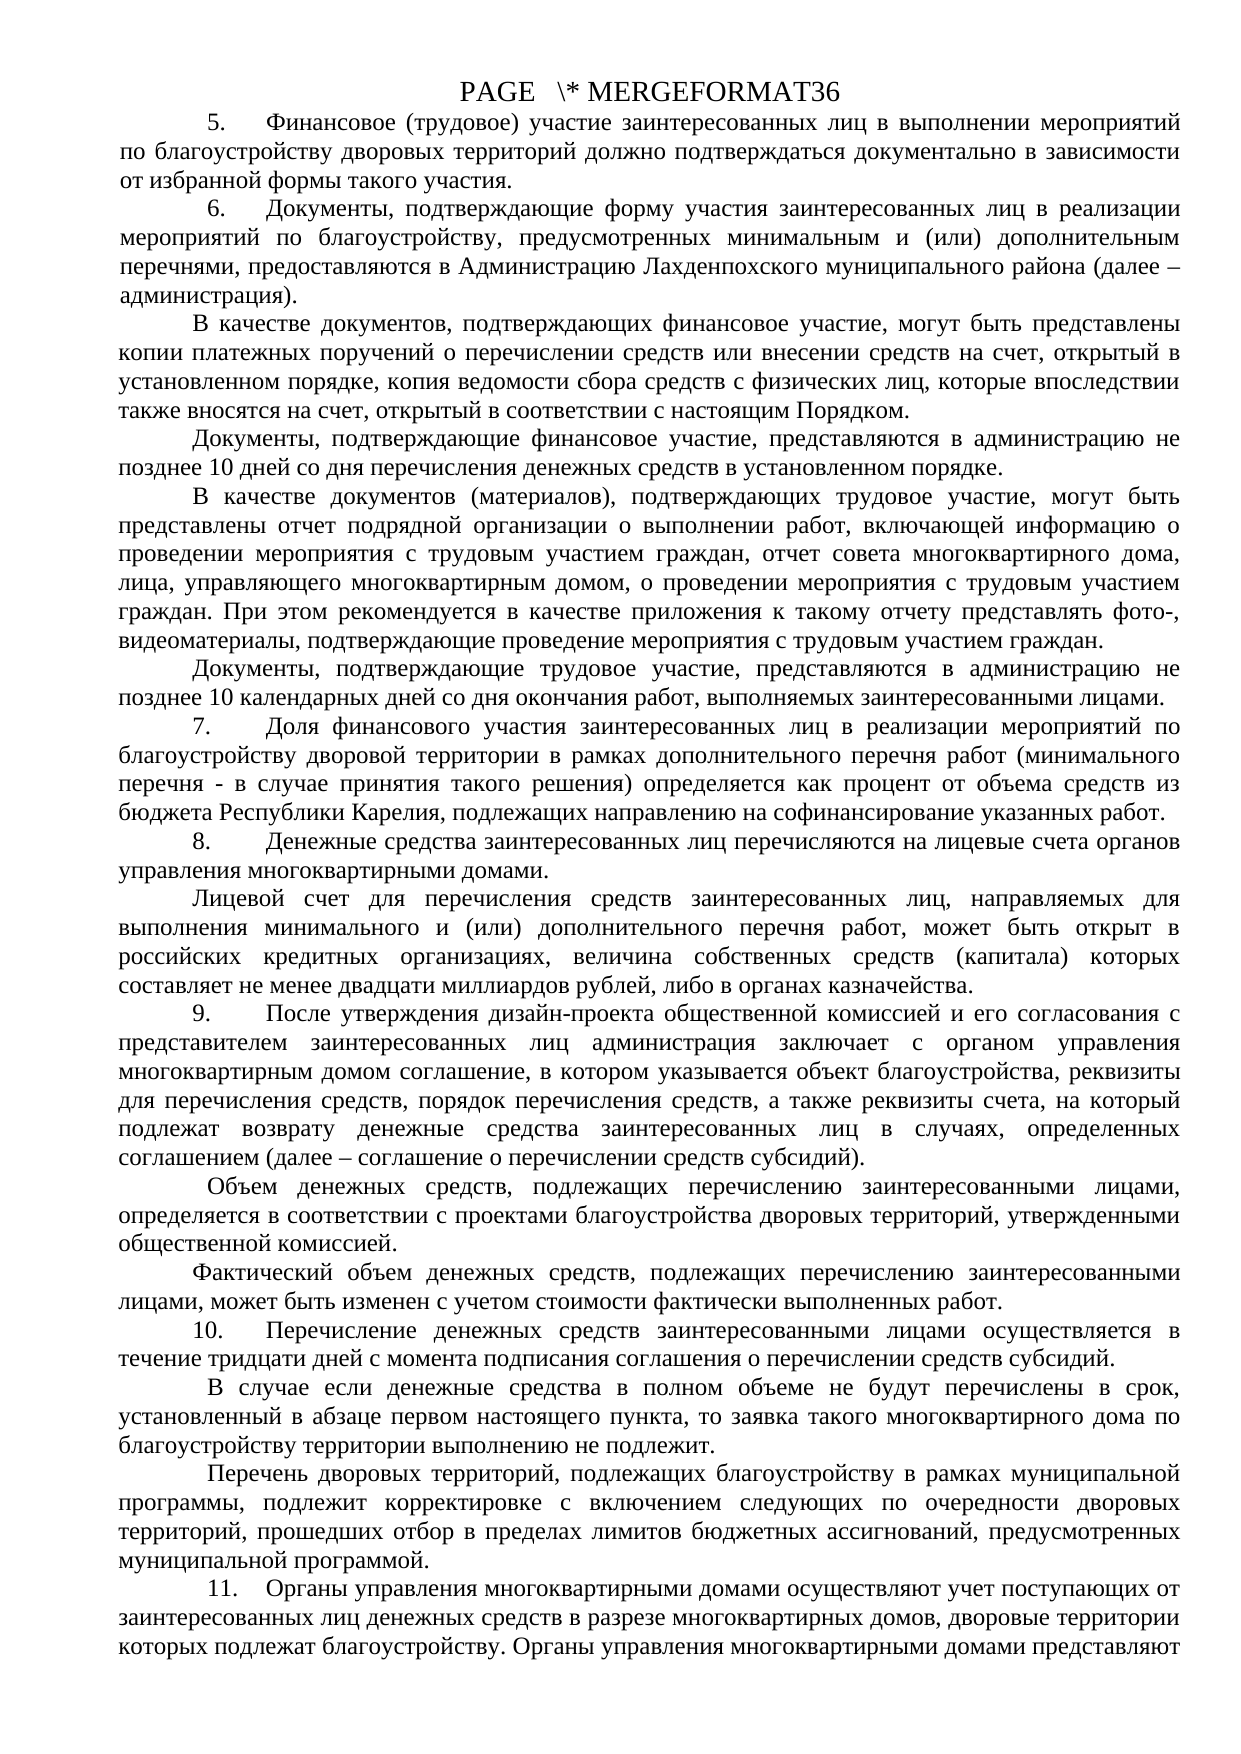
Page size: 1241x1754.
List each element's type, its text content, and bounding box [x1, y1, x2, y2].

text 6. Документы, подтверждающие форму участия заинтересованных лиц в реализации мероприятий по благоустройству, предусмотренных минимальным и (или) дополнительным перечнями, предоставляются в Администрацию Лахденпохского муниципального района (далее – администрация). [119, 193, 1181, 308]
text 10. Перечисление денежных средств заинтересованными лицами осуществляется в течение тридцати дней с момента подписания соглашения о перечислении средств субсидий. [118, 1315, 1181, 1372]
text 8. Денежные средства заинтересованных лиц перечисляются на лицевые счета органов управления многоквартирными домами. [118, 826, 1181, 883]
text 7. Доля финансового участия заинтересованных лиц в реализации мероприятий по благоустройству дворовой территории в рамках дополнительного перечня работ (минимального перечня - в случае принятия такого решения) определяется как процент от объема средств из бюджета Республики Карелия, подлежащих направлению на софинансирование указанных работ. [118, 711, 1181, 826]
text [118, 1573, 1181, 1660]
text В качестве документов, подтверждающих финансовое участие, могут быть представлены копии платежных поручений о перечислении средств или внесении средств на счет, открытый в установленном порядке, копия ведомости сбора средств с физических лиц, которые впоследствии также вносятся на счет, открытый в соответствии с настоящим Порядком. [118, 308, 1181, 423]
text Лицевой счет для перечисления средств заинтересованных лиц, направляемых для выполнения минимального и (или) дополнительного перечня работ, может быть открыт в российских кредитных организациях, величина собственных средств (капитала) которых составляет не менее двадцати миллиардов рублей, либо в органах казначейства. [118, 883, 1181, 998]
text В случае если денежные средства в полном объеме не будут перечислены в срок, установленный в абзаце первом настоящего пункта, то заявка такого многоквартирного дома по благоустройству территории выполнению не подлежит. [118, 1372, 1181, 1458]
text В качестве документов (материалов), подтверждающих трудовое участие, могут быть представлены отчет подрядной организации о выполнении работ, включающей информацию о проведении мероприятия с трудовым участием граждан, отчет совета многоквартирного дома, лица, управляющего многоквартирным домом, о проведении мероприятия с трудовым участием граждан. При этом рекомендуется в качестве приложения к такому отчету представлять фото-, видеоматериалы, подтверждающие проведение мероприятия с трудовым участием граждан. [118, 481, 1181, 653]
text Документы, подтверждающие финансовое участие, представляются в администрацию не позднее 10 дней со дня перечисления денежных средств в установленном порядке. [118, 423, 1181, 481]
text Документы, подтверждающие трудовое участие, представляются в администрацию не позднее 10 календарных дней со дня окончания работ, выполняемых заинтересованными лицами. [118, 653, 1181, 711]
text Фактический объем денежных средств, подлежащих перечислению заинтересованными лицами, может быть изменен с учетом стоимости фактически выполненных работ. [118, 1257, 1181, 1315]
text Перечень дворовых территорий, подлежащих благоустройству в рамках муниципальной программы, подлежит корректировке с включением следующих по очередности дворовых территорий, прошедших отбор в пределах лимитов бюджетных ассигнований, предусмотренных муниципальной программой. [118, 1458, 1181, 1573]
text Объем денежных средств, подлежащих перечислению заинтересованными лицами, определяется в соответствии с проектами благоустройства дворовых территорий, утвержденными общественной комиссией. [118, 1171, 1181, 1257]
text 5. Финансовое (трудовое) участие заинтересованных лиц в выполнении мероприятий по благоустройству дворовых территорий должно подтверждаться документально в зависимости от избранной формы такого участия. [119, 107, 1181, 193]
text 9. После утверждения дизайн-проекта общественной комиссией и его согласования с представителем заинтересованных лиц администрация заключает с органом управления многоквартирным домом соглашение, в котором указывается объект благоустройства, реквизиты для перечисления средств, порядок перечисления средств, а также реквизиты счета, на который подлежат возврату денежные средства заинтересованных лиц в случаях, определенных соглашением (далее – соглашение о перечислении средств субсидий). [118, 998, 1181, 1171]
